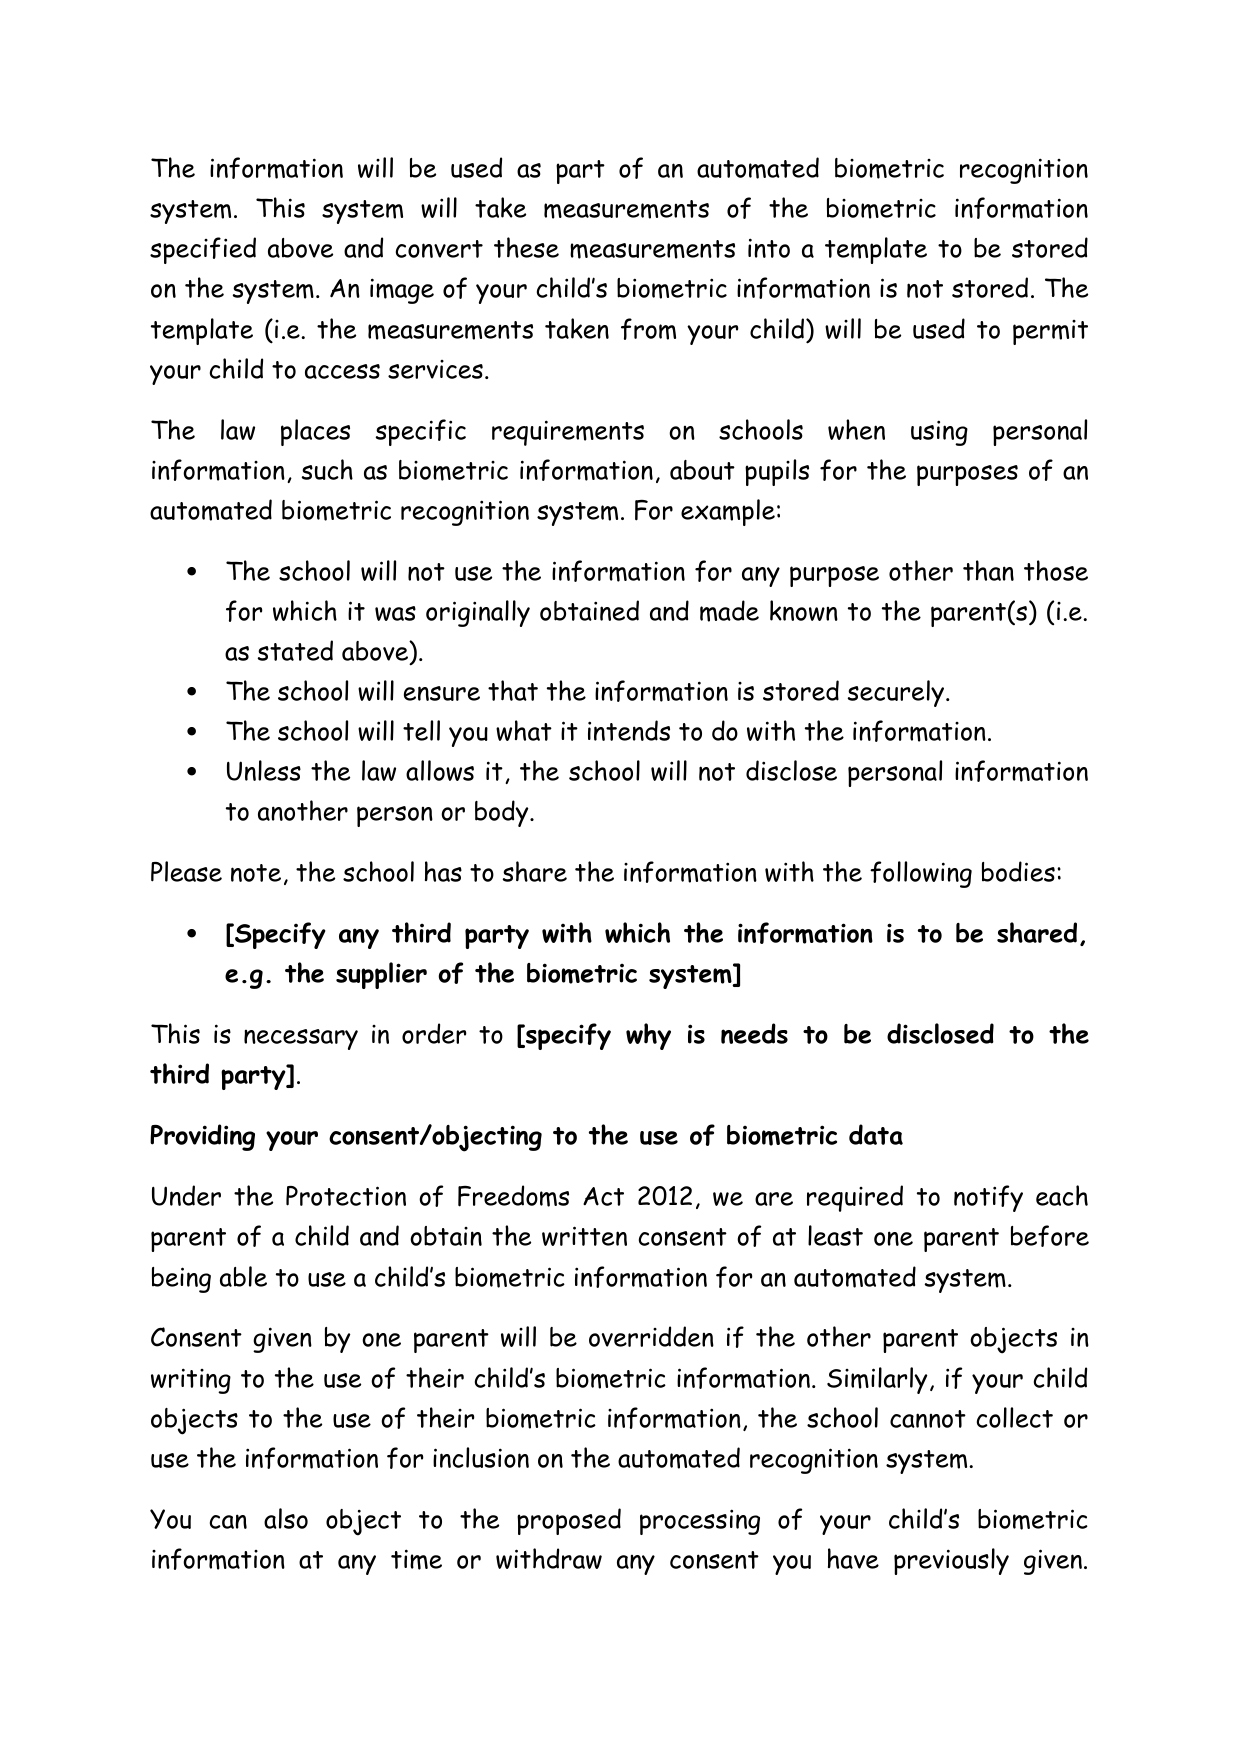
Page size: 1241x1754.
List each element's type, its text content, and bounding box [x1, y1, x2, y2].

text Under the Protection of Freedoms Act 2012, we are required to notify each parent of a child and obtain the written consent of at least one parent before being able to use a child’s biometric information for an automated system. [150, 1178, 1090, 1293]
text The law places specific requirements on schools when using personal information, such as biometric information, about pupils for the purposes of an automated biometric recognition system. For example: [150, 411, 1090, 527]
list The school will not use the information for any purpose other than those for which it was originally obtained and made known to the parent(s) (i.e. as stated above). [187, 553, 1090, 668]
list The school will ensure that the information is stored securely. [187, 673, 1090, 708]
list The school will tell you what it intends to do with the information. [187, 713, 1090, 748]
text Please note, the school has to share the information with the following bodies: [150, 854, 1090, 889]
text Consent given by one parent will be overridden if the other parent objects in writing to the use of their child’s biometric information. Similarly, if your child objects to the use of their biometric information, the school cannot collect or use the information for inclusion on the automated recognition system. [150, 1319, 1090, 1474]
text Providing your consent/objecting to the use of biometric data [150, 1117, 1090, 1152]
text The information will be used as part of an automated biometric recognition system. This system will take measurements of the biometric information specified above and convert these measurements into a template to be stored on the system. An image of your child’s biometric information is not stored. The template (i.e. the measurements taken from your child) will be used to permit your child to access services. [150, 150, 1090, 385]
list [Specify any third party with which the information is to be shared, e.g. the supplier of the biometric system] [187, 915, 1090, 990]
list Unless the law allows it, the school will not disclose personal information to another person or body. [187, 753, 1090, 828]
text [150, 1501, 1090, 1576]
text This is necessary in order to [specify why is needs to be disclosed to the third party]. [150, 1016, 1090, 1091]
